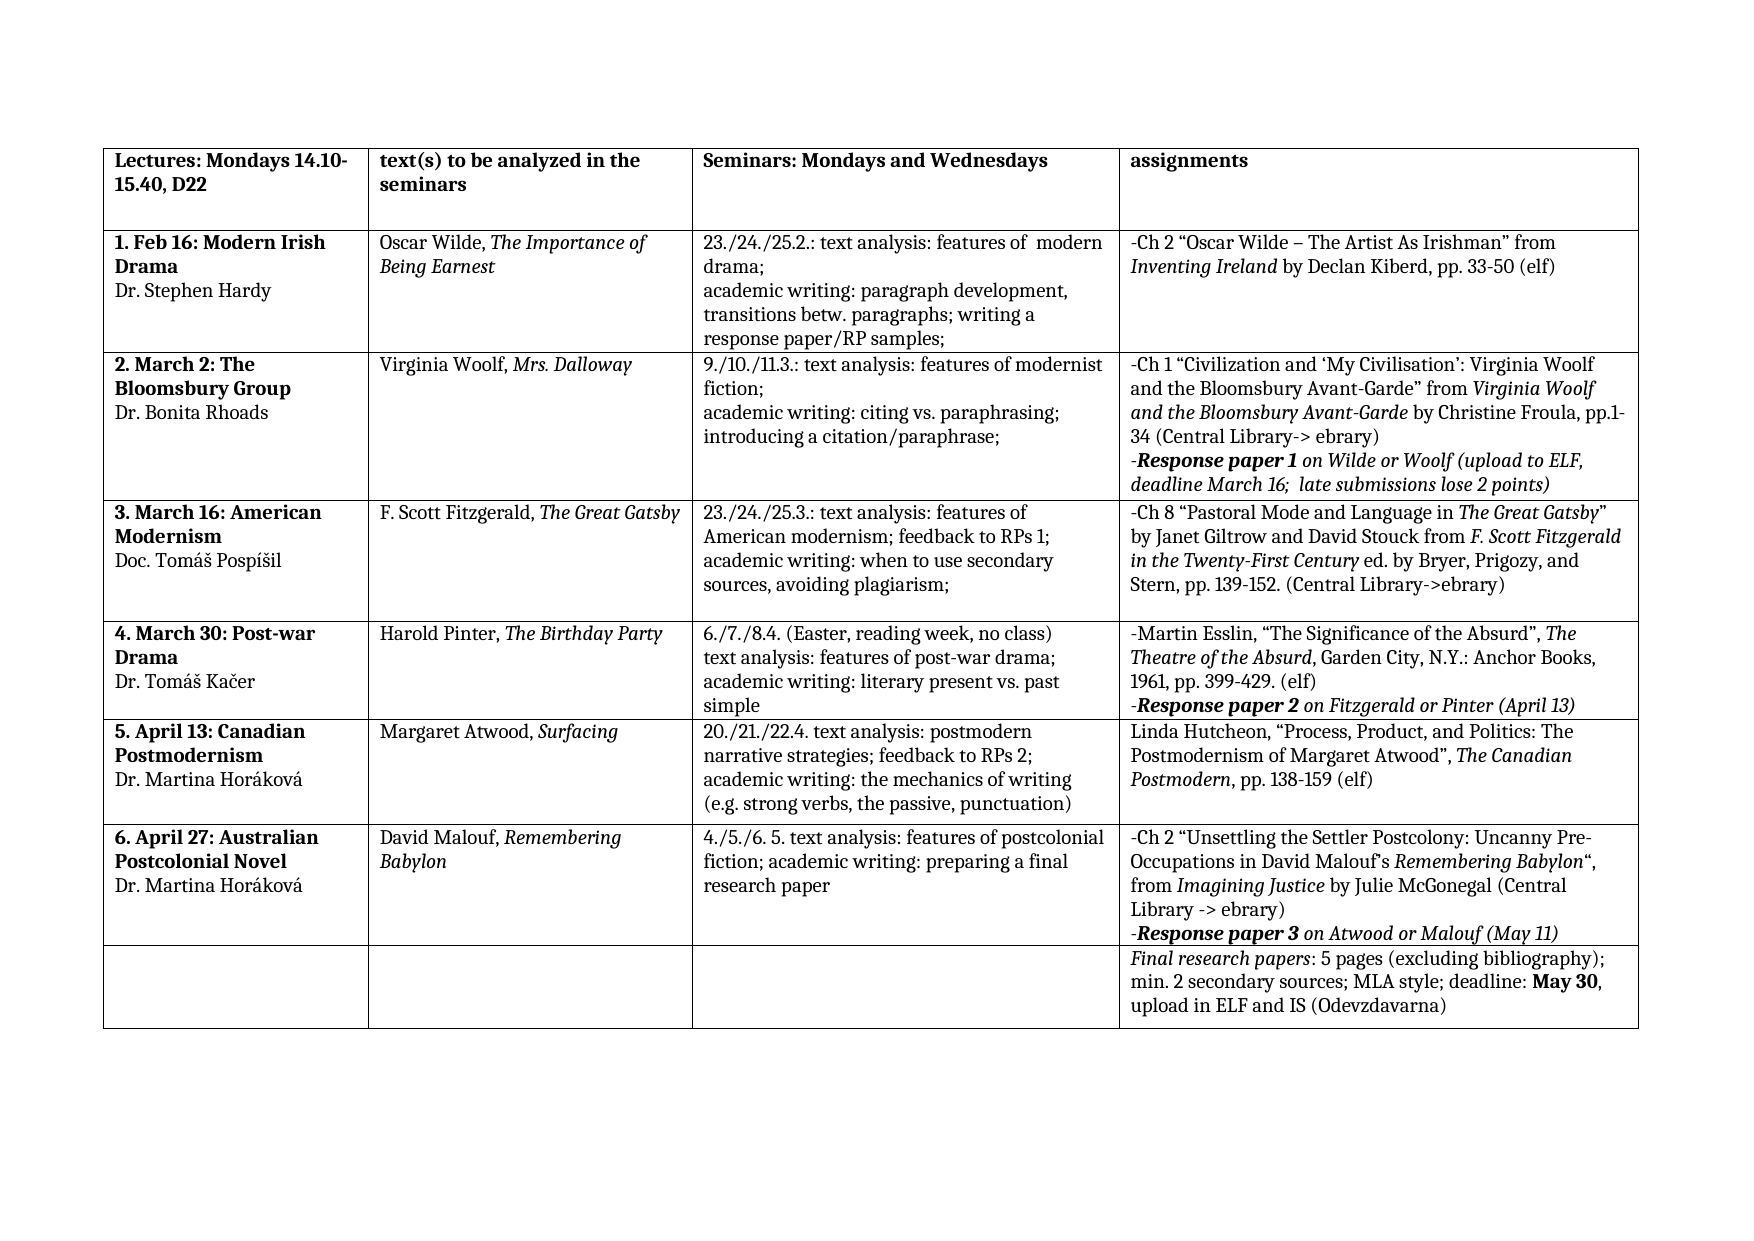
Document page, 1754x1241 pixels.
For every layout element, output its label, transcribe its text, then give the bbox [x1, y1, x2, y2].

table_header Lectures: Mondays 14.10-15.40, D22 [104, 149, 368, 230]
table_cell -Martin Esslin, “The Significance of the Absurd”, The Theatre of the Absurd, Garden City, N.Y.: Anchor Books, 1961, pp. 399-429. (elf) -Response paper 2 on Fitzgerald or Pinter (April 13) [1120, 622, 1638, 718]
table_cell Final research papers: 5 pages (excluding bibliography); min. 2 secondary sources; MLA style; deadline: May 30, upload in ELF and IS (Odevzdavarna) [1120, 946, 1638, 1028]
table_cell -Ch 1 “Civilization and ‘My Civilisation’: Virginia Woolf and the Bloomsbury Avant-Garde” from Virginia Woolf and the Bloomsbury Avant-Garde by Christine Froula, pp.1-34 (Central Library-> ebrary) -Response paper 1 on Wilde or Woolf (upload to ELF, deadline March 16; late submissions lose 2 points) [1120, 353, 1638, 499]
table_cell Virginia Woolf, Mrs. Dalloway [369, 353, 692, 499]
table_cell 4./5./6. 5. text analysis: features of postcolonial fiction; academic writing: preparing a final research paper [693, 825, 1119, 945]
table_header Seminars: Mondays and Wednesdays [693, 149, 1119, 230]
table_cell 3. March 16: American Modernism Doc. Tomáš Pospíšil [104, 501, 368, 621]
table_cell 6. April 27: Australian Postcolonial Novel Dr. Martina Horáková [104, 825, 368, 945]
table_cell [693, 946, 1119, 1028]
table_header assignments [1120, 149, 1638, 230]
table_cell Margaret Atwood, Surfacing [369, 720, 692, 824]
table_cell 9./10./11.3.: text analysis: features of modernist fiction; academic writing: citing vs. paraphrasing; introducing a citation/paraphrase; [693, 353, 1119, 499]
table_cell 2. March 2: The Bloomsbury Group Dr. Bonita Rhoads [104, 353, 368, 499]
table_cell 5. April 13: Canadian Postmodernism Dr. Martina Horáková [104, 720, 368, 824]
table_cell -Ch 8 “Pastoral Mode and Language in The Great Gatsby” by Janet Giltrow and David Stouck from F. Scott Fitzgerald in the Twenty-First Century ed. by Bryer, Prigozy, and Stern, pp. 139-152. (Central Library->ebrary) [1120, 501, 1638, 621]
table_cell 6./7./8.4. (Easter, reading week, no class) text analysis: features of post-war drama; academic writing: literary present vs. past simple [693, 622, 1119, 718]
table_cell -Ch 2 “Unsettling the Settler Postcolony: Uncanny Pre-Occupations in David Malouf’s Remembering Babylon“, from Imagining Justice by Julie McGonegal (Central Library -> ebrary) -Response paper 3 on Atwood or Malouf (May 11) [1120, 825, 1638, 945]
table_cell 20./21./22.4. text analysis: postmodern narrative strategies; feedback to RPs 2; academic writing: the mechanics of writing (e.g. strong verbs, the passive, punctuation) [693, 720, 1119, 824]
table_cell [104, 946, 368, 1028]
table_cell Linda Hutcheon, “Process, Product, and Politics: The Postmodernism of Margaret Atwood”, The Canadian Postmodern, pp. 138-159 (elf) [1120, 720, 1638, 824]
table_cell 23./24./25.2.: text analysis: features of modern drama; academic writing: paragraph development, transitions betw. paragraphs; writing a response paper/RP samples; [693, 231, 1119, 352]
table_cell David Malouf, Remembering Babylon [369, 825, 692, 945]
table_cell [369, 946, 692, 1028]
table_cell 23./24./25.3.: text analysis: features of American modernism; feedback to RPs 1; academic writing: when to use secondary sources, avoiding plagiarism; [693, 501, 1119, 621]
table_header text(s) to be analyzed in the seminars [369, 149, 692, 230]
table_cell 4. March 30: Post-war Drama Dr. Tomáš Kačer [104, 622, 368, 718]
table_cell F. Scott Fitzgerald, The Great Gatsby [369, 501, 692, 621]
table_cell Oscar Wilde, The Importance of Being Earnest [369, 231, 692, 352]
table_cell -Ch 2 “Oscar Wilde – The Artist As Irishman” from Inventing Ireland by Declan Kiberd, pp. 33-50 (elf) [1120, 231, 1638, 352]
table_cell 1. Feb 16: Modern Irish Drama Dr. Stephen Hardy [104, 231, 368, 352]
table_cell Harold Pinter, The Birthday Party [369, 622, 692, 718]
